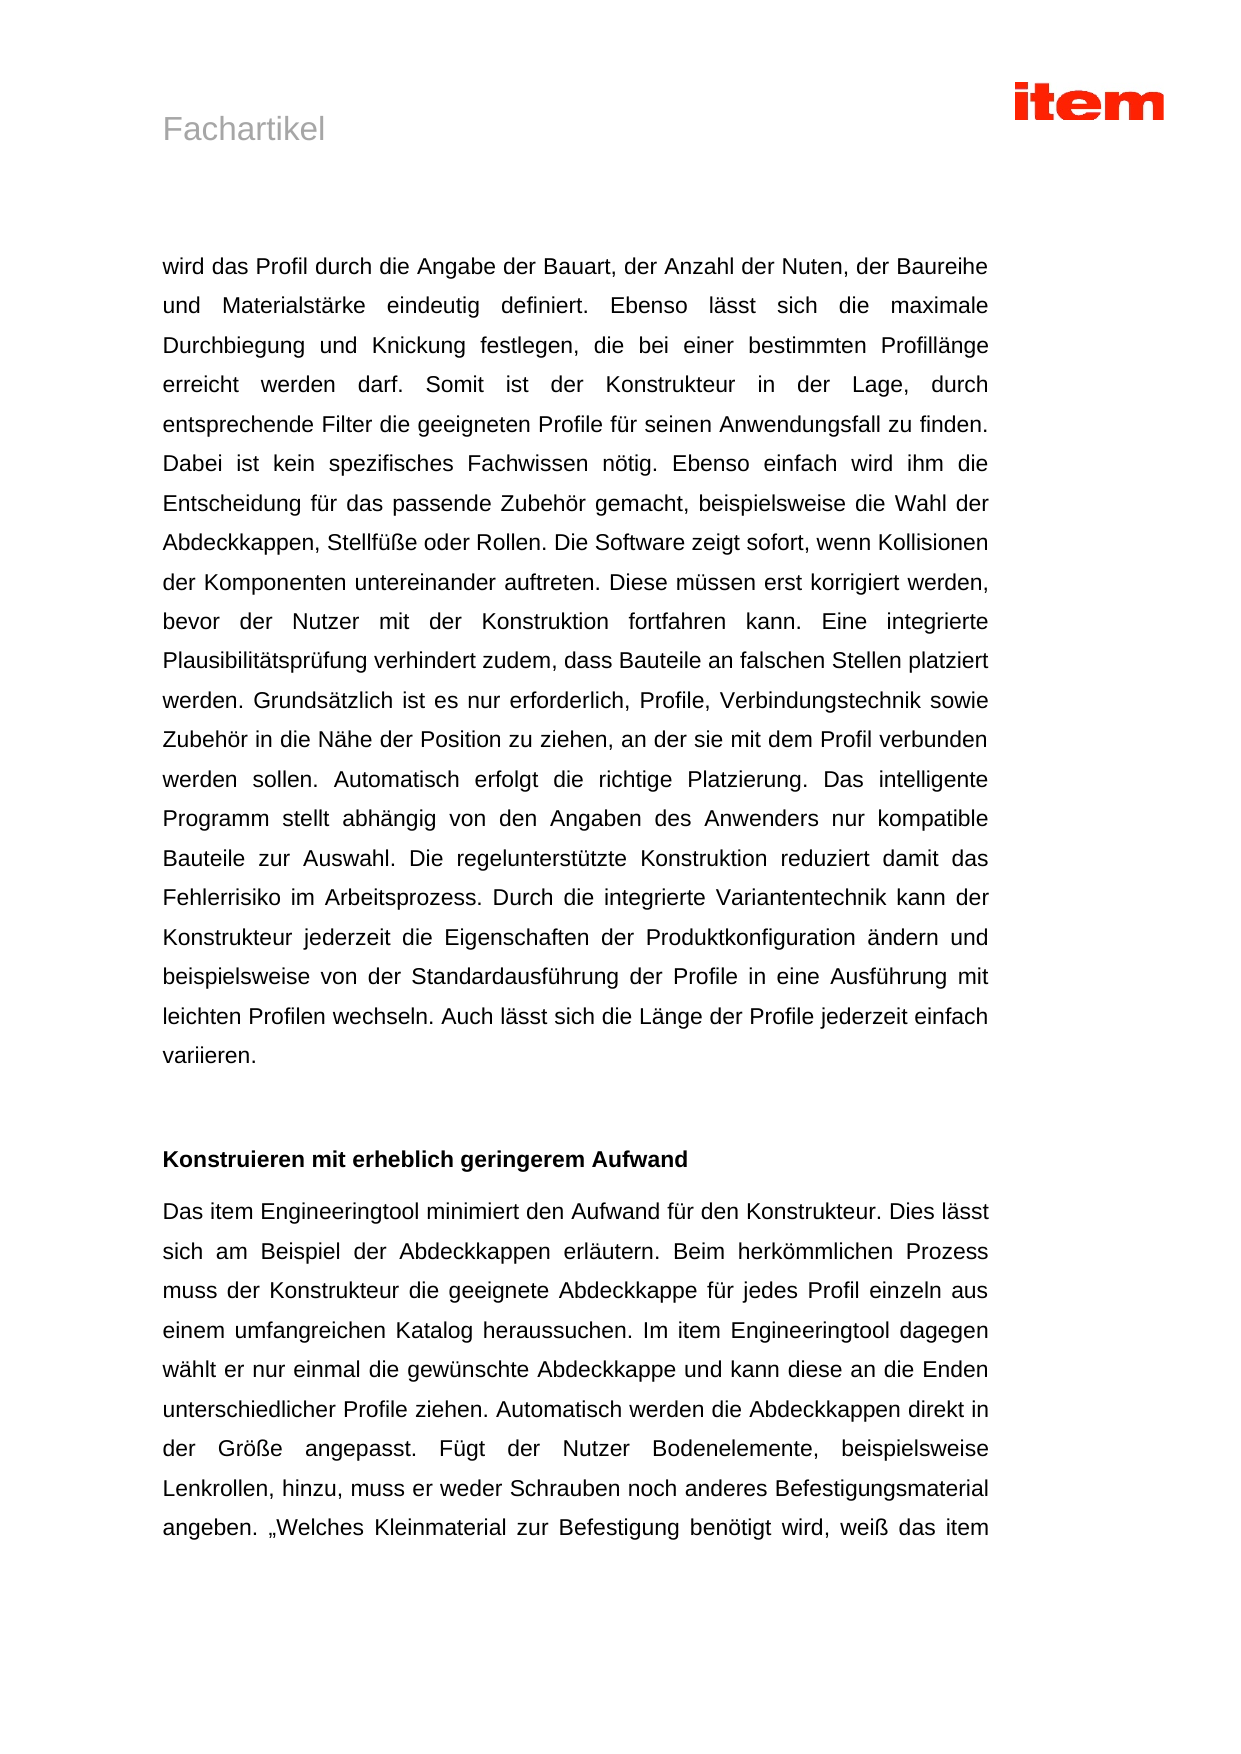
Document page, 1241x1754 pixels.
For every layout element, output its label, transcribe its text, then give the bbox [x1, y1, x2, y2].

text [162, 253, 989, 1069]
text Konstruieren mit erheblich geringerem Aufwand [162, 1146, 989, 1173]
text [162, 1198, 989, 1540]
picture [1013, 82, 1164, 120]
